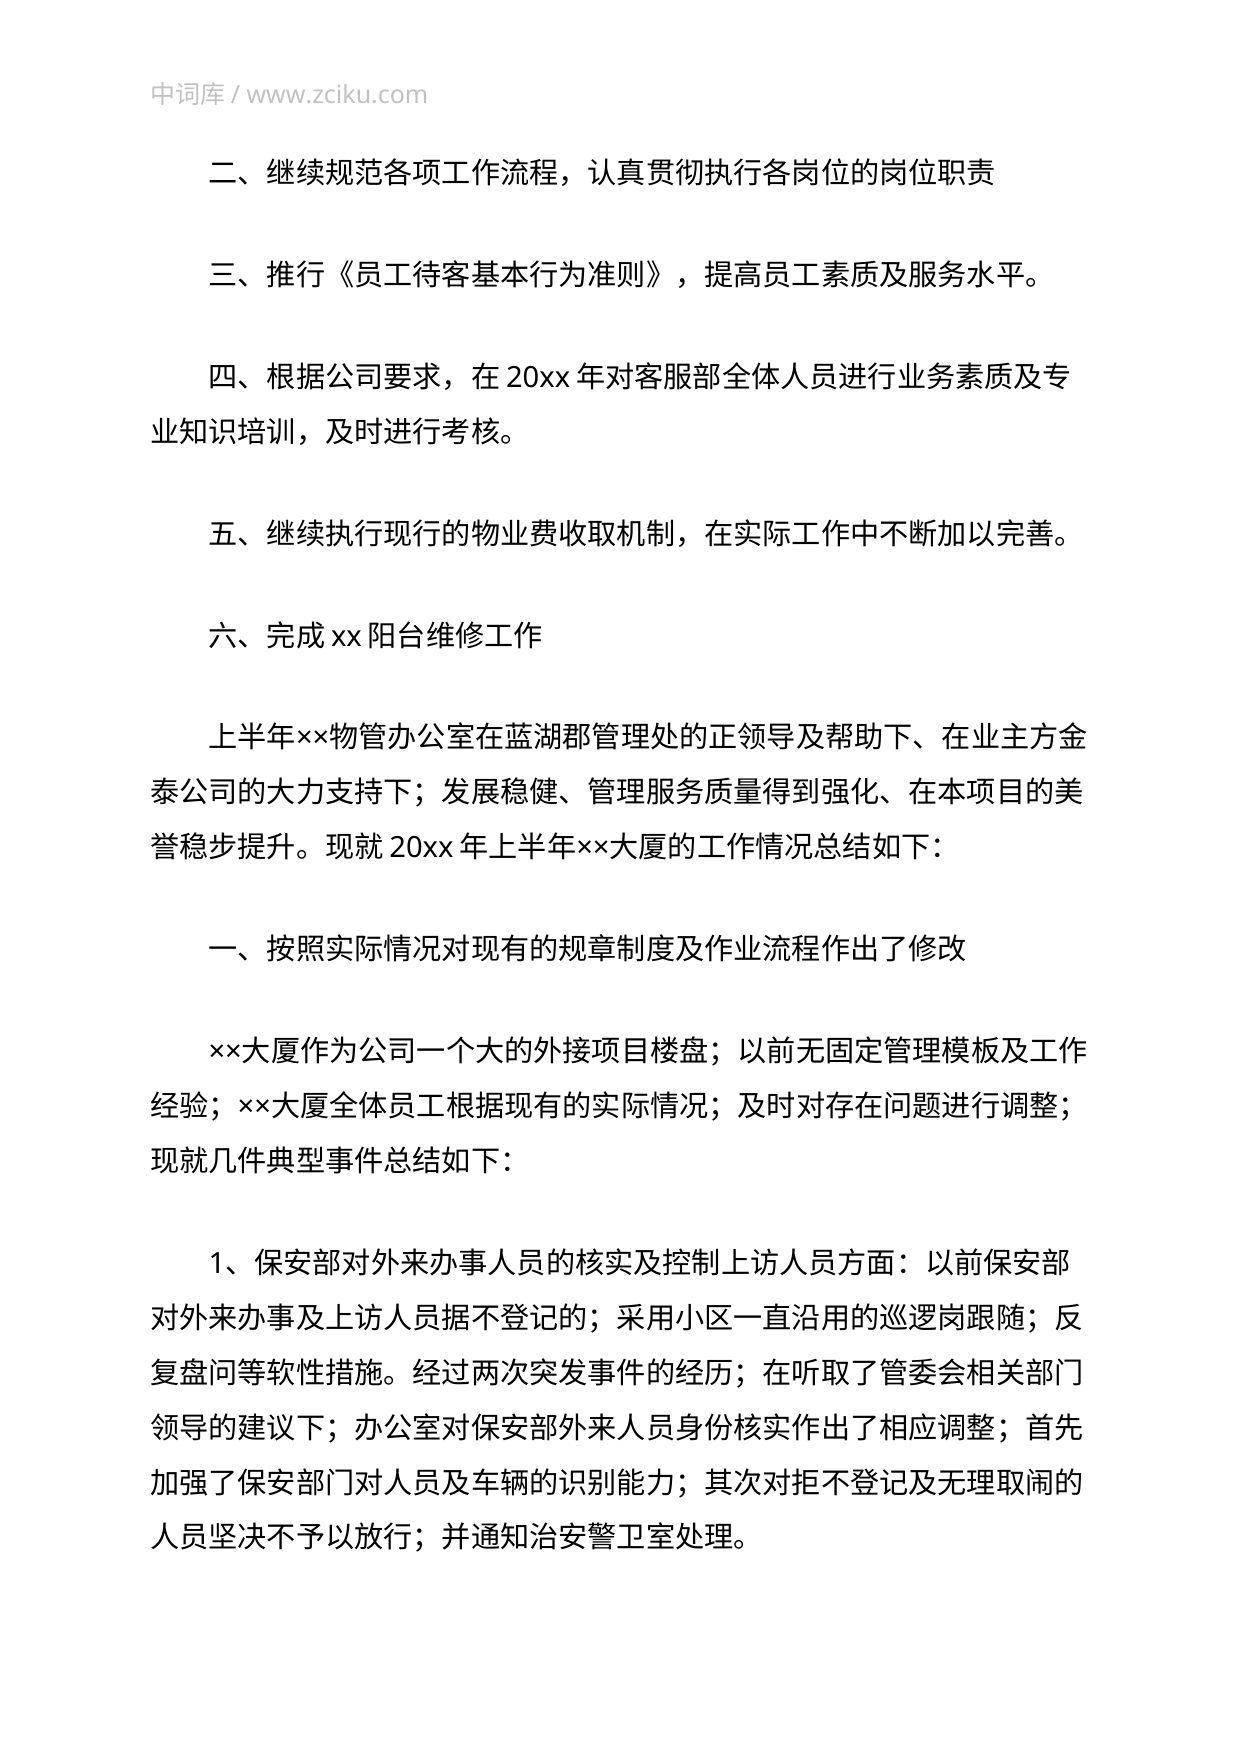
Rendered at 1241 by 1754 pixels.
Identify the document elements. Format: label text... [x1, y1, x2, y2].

text 一、按照实际情况对现有的规章制度及作业流程作出了修改 [150, 926, 1090, 968]
text ××大厦作为公司一个大的外接项目楼盘；以前无固定管理模板及工作经验；××大厦全体员工根据现有的实际情况；及时对存在问题进行调整；现就几件典型事件总结如下： [150, 1028, 1090, 1180]
text 1、保安部对外来办事人员的核实及控制上访人员方面：以前保安部对外来办事及上访人员据不登记的；采用小区一直沿用的巡逻岗跟随；反复盘问等软性措施。经过两次突发事件的经历；在听取了管委会相关部门领导的建议下；办公室对保安部外来人员身份核实作出了相应调整；首先加强了保安部门对人员及车辆的识别能力；其次对拒不登记及无理取闹的人员坚决不予以放行；并通知治安警卫室处理。 [150, 1239, 1090, 1556]
text 五、继续执行现行的物业费收取机制，在实际工作中不断加以完善。 [150, 510, 1090, 553]
text 二、继续规范各项工作流程，认真贯彻执行各岗位的岗位职责 [150, 150, 1090, 192]
text 四、根据公司要求，在20xx年对客服部全体人员进行业务素质及专业知识培训，及时进行考核。 [150, 353, 1090, 451]
text 上半年××物管办公室在蓝湖郡管理处的正领导及帮助下、在业主方金泰公司的大力支持下；发展稳健、管理服务质量得到强化、在本项目的美誉稳步提升。现就20xx年上半年××大厦的工作情况总结如下： [150, 714, 1090, 866]
text 三、推行《员工待客基本行为准则》，提高员工素质及服务水平。 [150, 252, 1090, 294]
text 六、完成xx阳台维修工作 [150, 612, 1090, 654]
